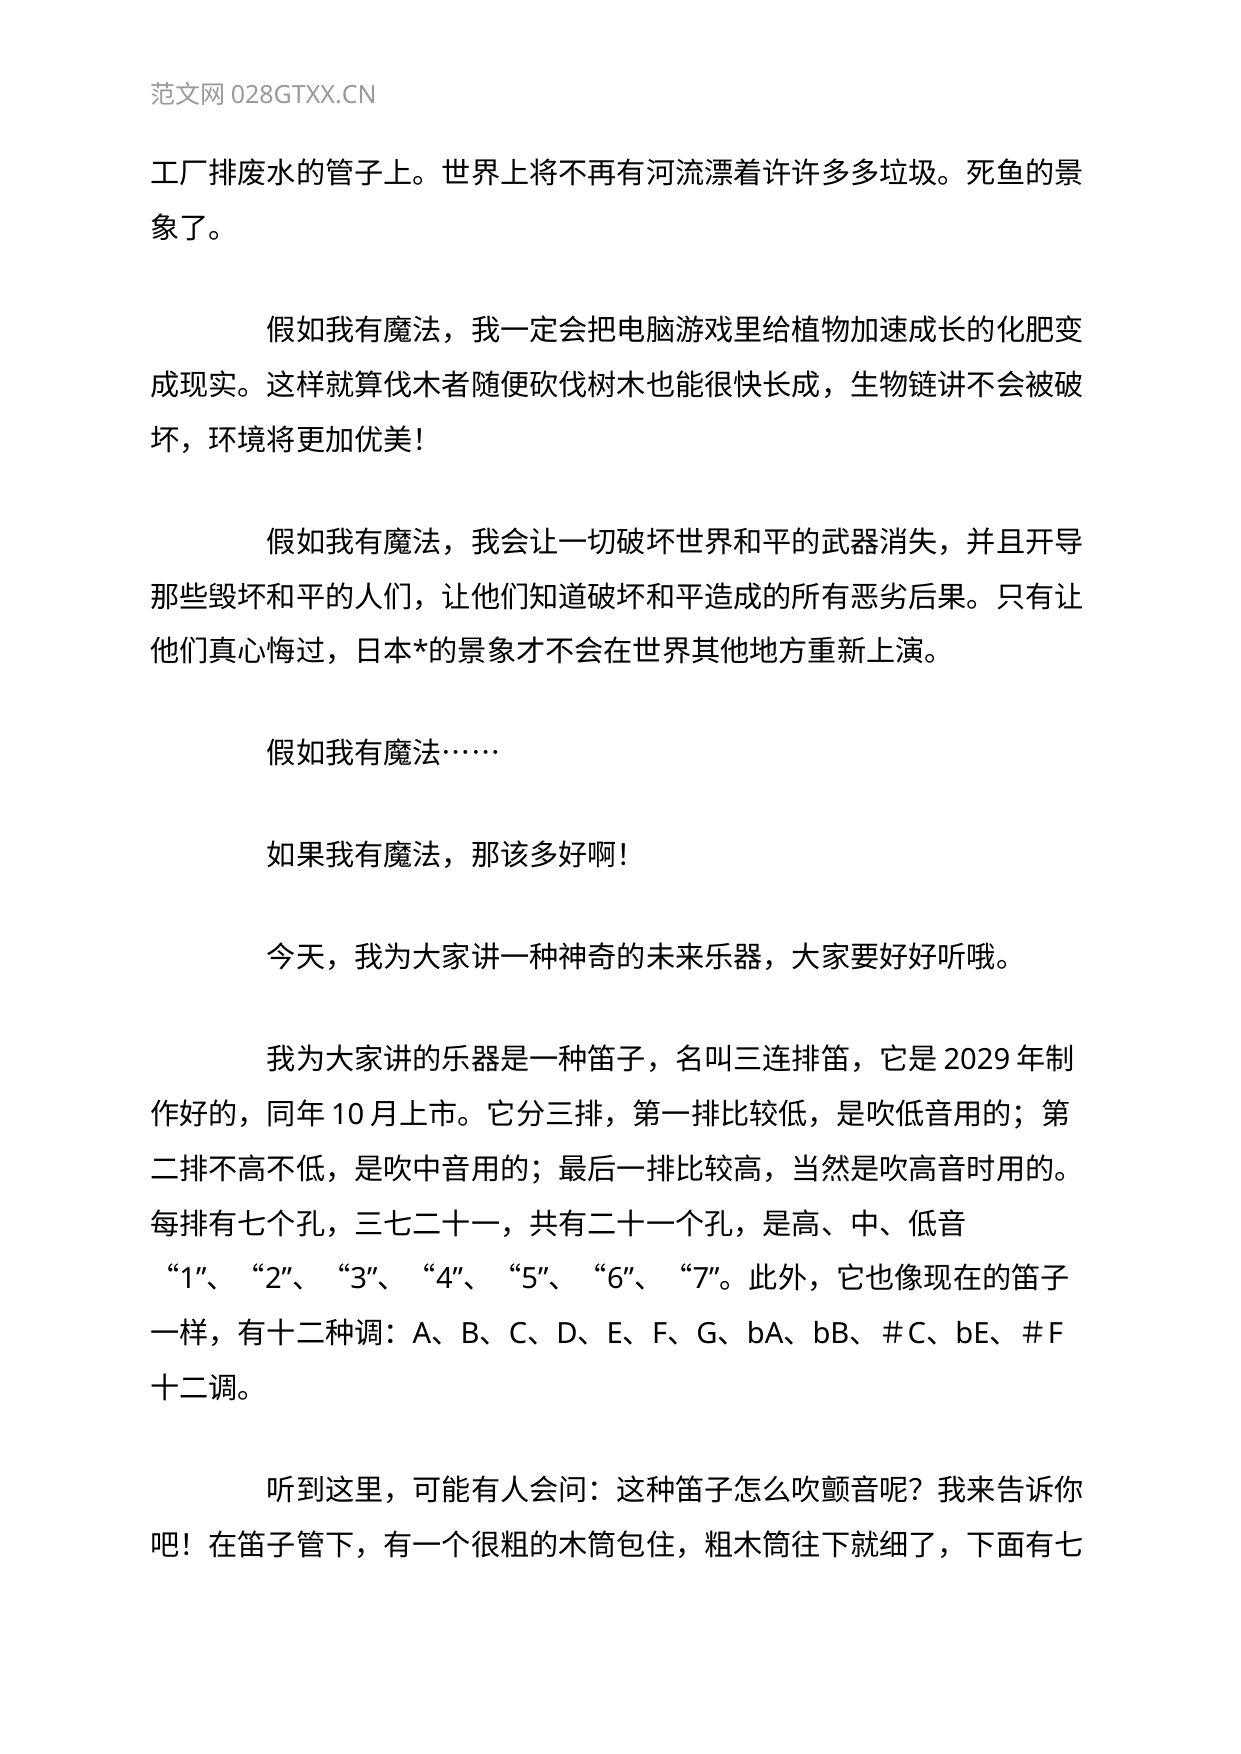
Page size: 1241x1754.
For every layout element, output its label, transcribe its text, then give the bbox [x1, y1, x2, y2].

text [150, 150, 1090, 247]
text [150, 1467, 1090, 1564]
text 假如我有魔法，我会让一切破坏世界和平的武器消失，并且开导那些毁坏和平的人们，让他们知道破坏和平造成的所有恶劣后果。只有让他们真心悔过，日本*的景象才不会在世界其他地方重新上演。 [150, 518, 1090, 670]
text 如果我有魔法，那该多好啊！ [150, 832, 1090, 874]
text 我为大家讲的乐器是一种笛子，名叫三连排笛，它是2029年制作好的，同年10月上市。它分三排，第一排比较低，是吹低音用的；第二排不高不低，是吹中音用的；最后一排比较高，当然是吹高音时用的。每排有七个孔，三七二十一，共有二十一个孔，是高、中、低音“1”、“2”、“3”、“4”、“5”、“6”、“7”。此外，它也像现在的笛子一样，有十二种调：A、B、C、D、E、F、G、bA、bB、＃C、bE、＃F十二调。 [150, 1035, 1090, 1407]
text 今天，我为大家讲一种神奇的未来乐器，大家要好好听哦。 [150, 933, 1090, 976]
text 假如我有魔法…… [150, 730, 1090, 772]
text 假如我有魔法，我一定会把电脑游戏里给植物加速成长的化肥变成现实。这样就算伐木者随便砍伐树木也能很快长成，生物链讲不会被破坏，环境将更加优美！ [150, 307, 1090, 459]
